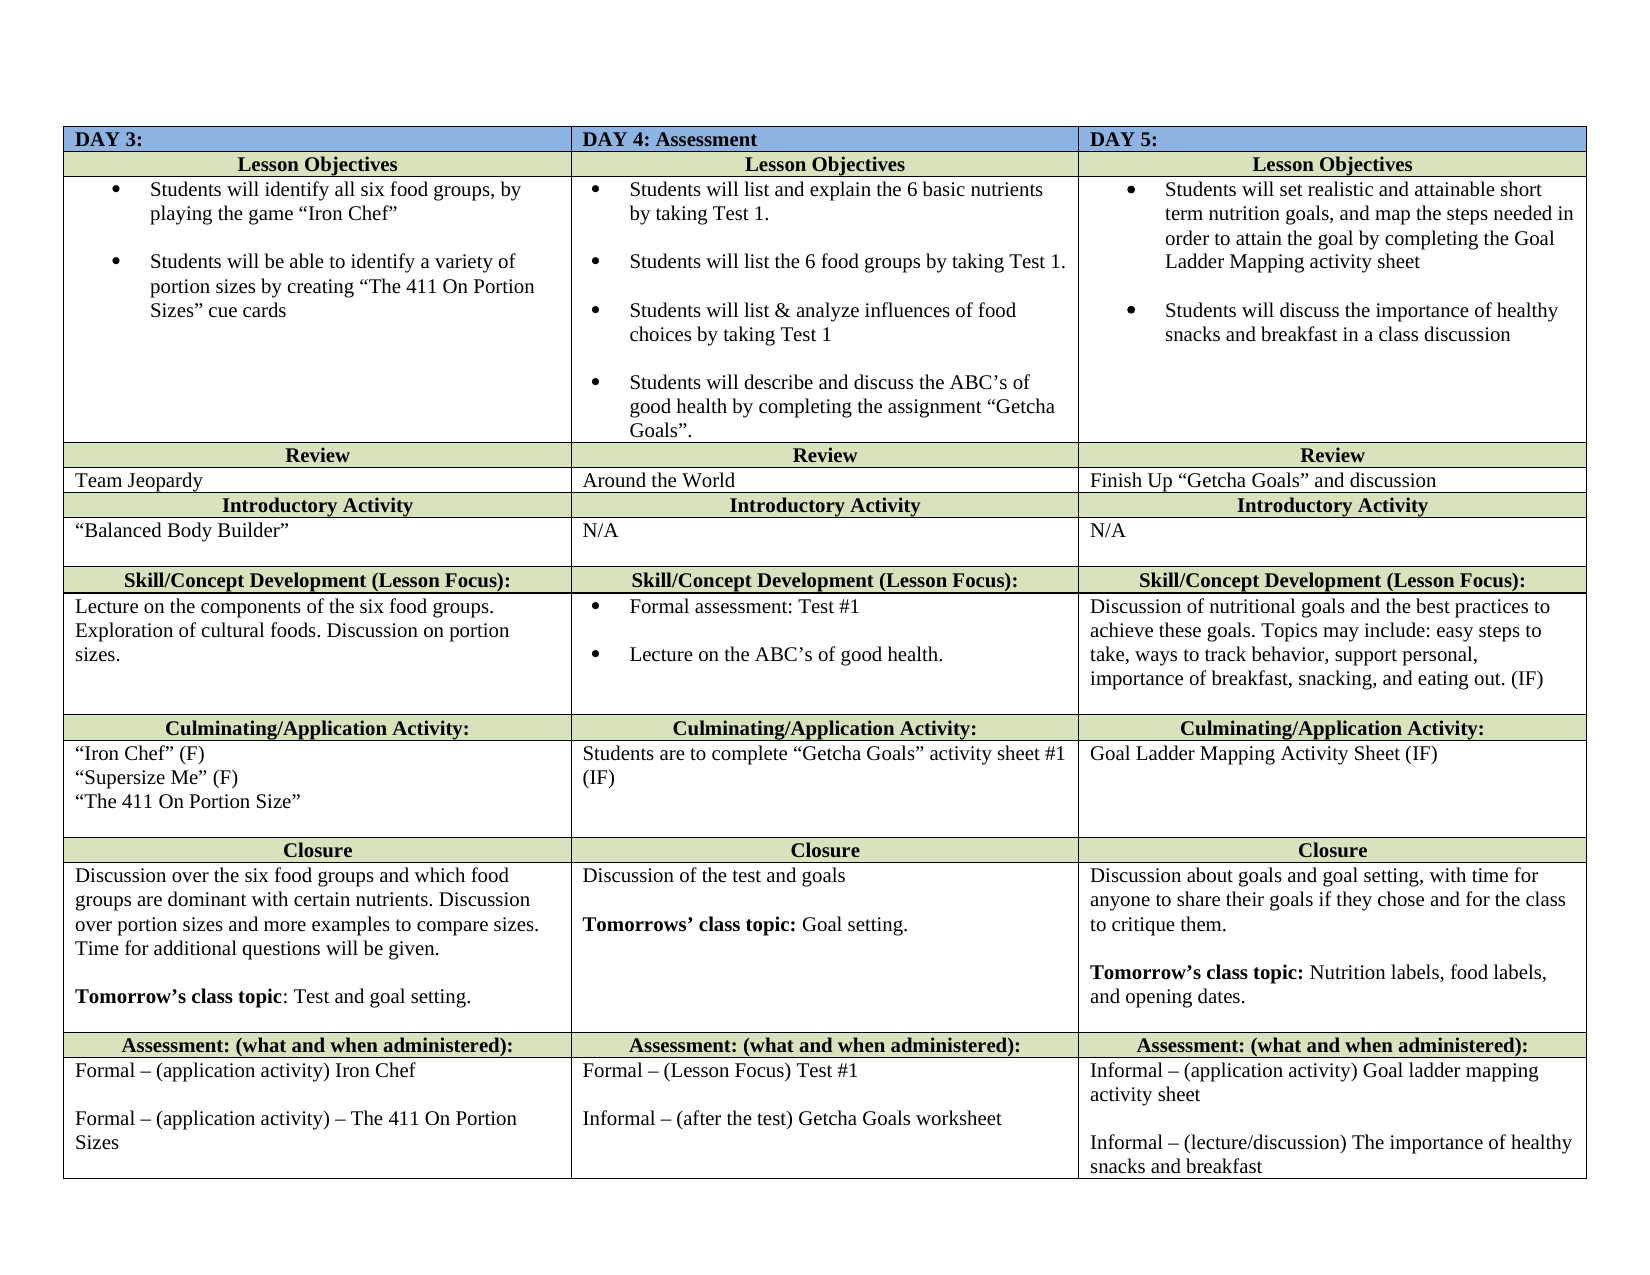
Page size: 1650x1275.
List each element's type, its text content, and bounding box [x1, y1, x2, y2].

table_cell Culminating/Application Activity: [572, 715, 1078, 740]
table_cell Lesson Objectives [572, 152, 1078, 176]
table_cell “Balanced Body Builder” [64, 518, 571, 566]
table_header DAY 3: [64, 127, 571, 151]
table_cell Introductory Activity [1079, 493, 1586, 517]
table_cell Closure [64, 838, 571, 862]
table_cell Students will list and explain the 6 basic nutrients by taking Test 1. Students will list the 6 food groups by taking Test 1. Students will list & analyze influences of food choices by taking Test 1 Students will describe and discuss the ABC’s of good health by completing the assignment “Getcha Goals”. [572, 177, 1078, 442]
table_cell Students will identify all six food groups, by playing the game “Iron Chef” Students will be able to identify a variety of portion sizes by creating “The 411 On Portion Sizes” cue cards [64, 177, 571, 442]
table_cell Formal – (application activity) Iron Chef Formal – (application activity) – The 411 On Portion Sizes [64, 1058, 571, 1178]
table_cell Review [64, 443, 571, 467]
table_cell Goal Ladder Mapping Activity Sheet (IF) [1079, 741, 1586, 837]
table_cell Assessment: (what and when administered): [64, 1033, 571, 1057]
table_cell Discussion of the test and goals Tomorrows’ class topic: Goal setting. [572, 863, 1078, 1032]
table_cell Introductory Activity [572, 493, 1078, 517]
table_cell Around the World [572, 468, 1078, 492]
table_cell Skill/Concept Development (Lesson Focus): [1079, 567, 1586, 592]
table_cell Lesson Objectives [1079, 152, 1586, 176]
table_cell N/A [1079, 518, 1586, 566]
table_cell Formal – (Lesson Focus) Test #1 Informal – (after the test) Getcha Goals worksheet [572, 1058, 1078, 1178]
table_cell Students will set realistic and attainable short term nutrition goals, and map the steps needed in order to attain the goal by completing the Goal Ladder Mapping activity sheet Students will discuss the importance of healthy snacks and breakfast in a class discussion [1079, 177, 1586, 442]
table_cell N/A [572, 518, 1078, 566]
table_cell Lecture on the components of the six food groups. Exploration of cultural foods. Discussion on portion sizes. [64, 594, 571, 714]
table_cell “Iron Chef” (F) “Supersize Me” (F) “The 411 On Portion Size” [64, 741, 571, 837]
table_cell Review [1079, 443, 1586, 467]
table_cell Assessment: (what and when administered): [1079, 1033, 1586, 1057]
table_cell Closure [1079, 838, 1586, 862]
table_cell Formal assessment: Test #1 Lecture on the ABC’s of good health. [572, 594, 1078, 714]
table_cell Closure [572, 838, 1078, 862]
table_cell Lesson Objectives [64, 152, 571, 176]
table_cell Team Jeopardy [64, 468, 571, 492]
table_cell Discussion about goals and goal setting, with time for anyone to share their goals if they chose and for the class to critique them. Tomorrow’s class topic: Nutrition labels, food labels, and opening dates. [1079, 863, 1586, 1032]
table_cell Informal – (application activity) Goal ladder mapping activity sheet Informal – (lecture/discussion) The importance of healthy snacks and breakfast [1079, 1058, 1586, 1178]
table_cell Students are to complete “Getcha Goals” activity sheet #1 (IF) [572, 741, 1078, 837]
table_cell Finish Up “Getcha Goals” and discussion [1079, 468, 1586, 492]
table_cell Skill/Concept Development (Lesson Focus): [572, 567, 1078, 592]
table_cell Discussion of nutritional goals and the best practices to achieve these goals. Topics may include: easy steps to take, ways to track behavior, support personal, importance of breakfast, snacking, and eating out. (IF) [1079, 594, 1586, 714]
table_cell Review [572, 443, 1078, 467]
table_header DAY 5: [1079, 127, 1586, 151]
table_cell Culminating/Application Activity: [64, 715, 571, 740]
table_cell Introductory Activity [64, 493, 571, 517]
table_cell Discussion over the six food groups and which food groups are dominant with certain nutrients. Discussion over portion sizes and more examples to compare sizes. Time for additional questions will be given. Tomorrow’s class topic: Test and goal setting. [64, 863, 571, 1032]
table_cell Skill/Concept Development (Lesson Focus): [64, 567, 571, 592]
table_cell Culminating/Application Activity: [1079, 715, 1586, 740]
table_header DAY 4: Assessment [572, 127, 1078, 151]
table_cell Assessment: (what and when administered): [572, 1033, 1078, 1057]
